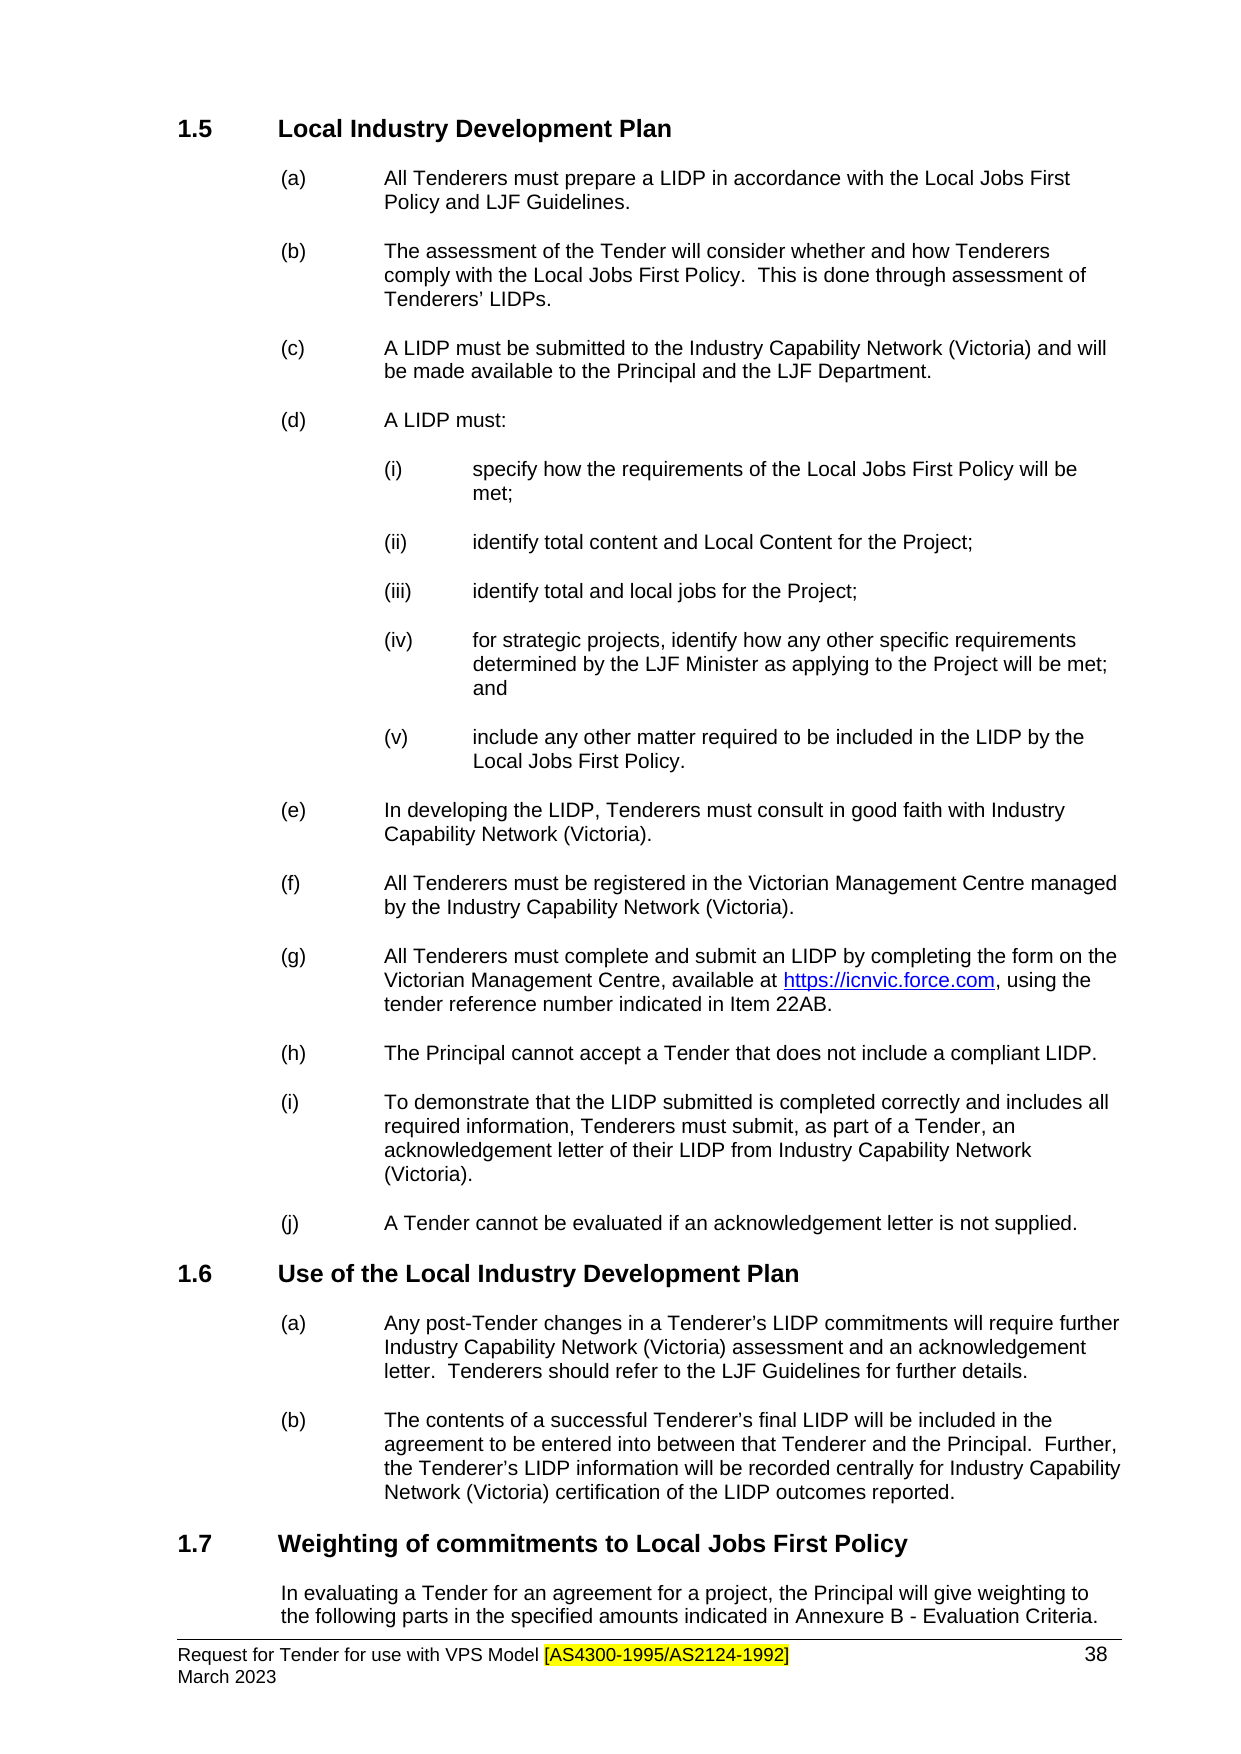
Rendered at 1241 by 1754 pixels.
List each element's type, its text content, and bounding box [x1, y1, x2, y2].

text Local Industry Development Plan [177, 114, 1122, 143]
text for strategic projects, identify how any other specific requirements determined by the LJF Minister as applying to the Project will be met; and [384, 628, 1122, 700]
list Any post-Tender changes in a Tenderer’s LIDP commitments will require further Industry Capability Network (Victoria) assessment and an acknowledgement letter. Tenderers should refer to the LJF Guidelines for further details. [281, 1311, 1122, 1383]
list All Tenderers must prepare a LIDP in accordance with the Local Jobs First Policy and LJF Guidelines. [281, 166, 1122, 213]
list The contents of a successful Tenderer’s final LIDP will be included in the agreement to be entered into between that Tenderer and the Principal. Further, the Tenderer’s LIDP information will be recorded centrally for Industry Capability Network (Victoria) certification of the LIDP outcomes reported. [281, 1408, 1122, 1504]
text In developing the LIDP, Tenderers must consult in good faith with Industry Capability Network (Victoria). [281, 798, 1122, 846]
list In evaluating a Tender for an agreement for a project, the Principal will give weighting to the following parts in the specified amounts indicated in Annexure B - Evaluation Criteria. [281, 1580, 1122, 1628]
text include any other matter required to be included in the LIDP by the Local Jobs First Policy. [384, 725, 1122, 773]
list The assessment of the Tender will consider whether and how Tenderers comply with the Local Jobs First Policy. This is done through assessment of Tenderers’ LIDPs. [281, 238, 1122, 310]
text To demonstrate that the LIDP submitted is completed correctly and includes all required information, Tenderers must submit, as part of a Tender, an acknowledgement letter of their LIDP from Industry Capability Network (Victoria). [281, 1089, 1122, 1185]
text identify total and local jobs for the Project; [384, 579, 1122, 603]
text specify how the requirements of the Local Jobs First Policy will be met; [384, 457, 1122, 505]
text Weighting of commitments to Local Jobs First Policy [177, 1529, 1122, 1557]
text All Tenderers must be registered in the Victorian Management Centre managed by the Industry Capability Network (Victoria). [281, 871, 1122, 919]
text identify total content and Local Content for the Project; [384, 530, 1122, 554]
list A LIDP must: [281, 408, 1122, 432]
text A Tender cannot be evaluated if an acknowledgement letter is not supplied. [281, 1210, 1122, 1234]
text All Tenderers must complete and submit an LIDP by completing the form on the Victorian Management Centre, available at https://icnvic.force.com, using the tender reference number indicated in Item 22AB. [281, 944, 1122, 1016]
text The Principal cannot accept a Tender that does not include a compliant LIDP. [281, 1041, 1122, 1064]
list A LIDP must be submitted to the Industry Capability Network (Victoria) and will be made available to the Principal and the LJF Department. [281, 335, 1122, 383]
text Use of the Local Industry Development Plan [177, 1259, 1122, 1288]
